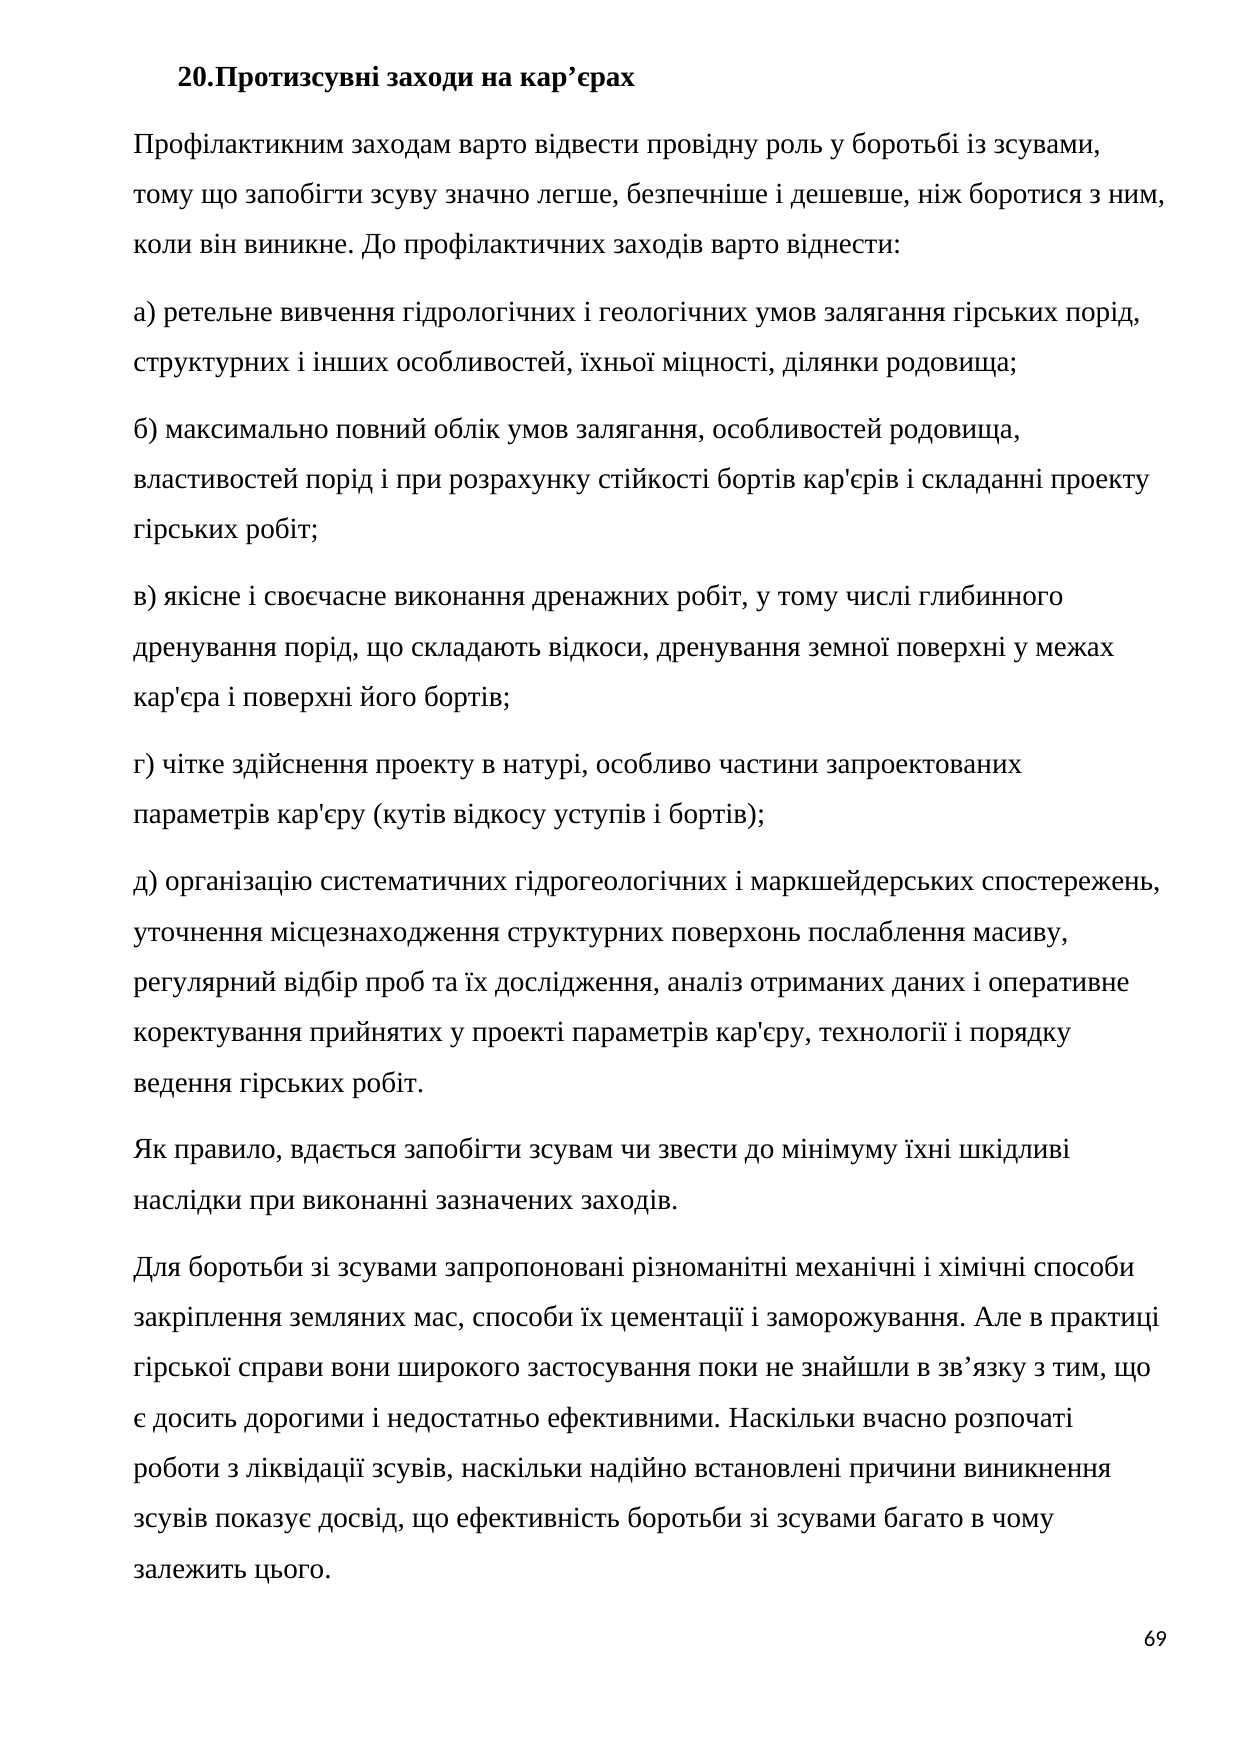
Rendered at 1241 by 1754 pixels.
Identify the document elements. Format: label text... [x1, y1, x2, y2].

text Профілактикним заходам варто відвести провідну роль у боротьбі із зсувами, тому що запобігти зсуву значно легше, безпечніше і дешевше, ніж боротися з ним, коли він виникне. До профілактичних заходів варто віднести: [133, 126, 1167, 260]
text Як правило, вдається запобігти зсувам чи звести до мінімуму їхні шкідливі наслідки при виконанні зазначених заходів. [133, 1132, 1167, 1216]
text б) максимально повний облік умов залягання, особливостей родовища, властивостей порід і при розрахунку стійкості бортів кар'єрів і складанні проекту гірських робіт; [133, 411, 1167, 545]
text г) чітке здійснення проекту в натурі, особливо частини запроектованих параметрів кар'єру (кутів відкосу уступів і бортів); [133, 746, 1167, 830]
list Протизсувні заходи на кар’єрах [177, 59, 1167, 93]
text в) якісне і своєчасне виконання дренажних робіт, у тому числі глибинного дренування порід, що складають відкоси, дренування земної поверхні у межах кар'єра і поверхні його бортів; [133, 578, 1167, 713]
text Для боротьби зі зсувами запропоновані різноманітні механічні і хімічні способи закріплення земляних мас, способи їх цементації і заморожування. Але в практиці гірської справи вони широкого застосування поки не знайшли в зв’язку з тим, що є досить дорогими і недостатньо ефективними. Наскільки вчасно розпочаті роботи з ліквідації зсувів, наскільки надійно встановлені причини виникнення зсувів показує досвід, що ефективність боротьби зі зсувами багато в чому залежить цього. [133, 1249, 1167, 1584]
text д) організацію систематичних гідрогеологічних і маркшейдерських спостережень, уточнення місцезнаходження структурних поверхонь послаблення масиву, регулярний відбір проб та їх дослідження, аналіз отриманих даних і оперативне коректування прийнятих у проекті параметрів кар'єру, технології і порядку ведення гірських робіт. [133, 863, 1167, 1098]
text а) ретельне вивчення гідрологічних і геологічних умов залягання гірських порід, структурних і інших особливостей, їхньої міцності, ділянки родовища; [133, 294, 1167, 377]
